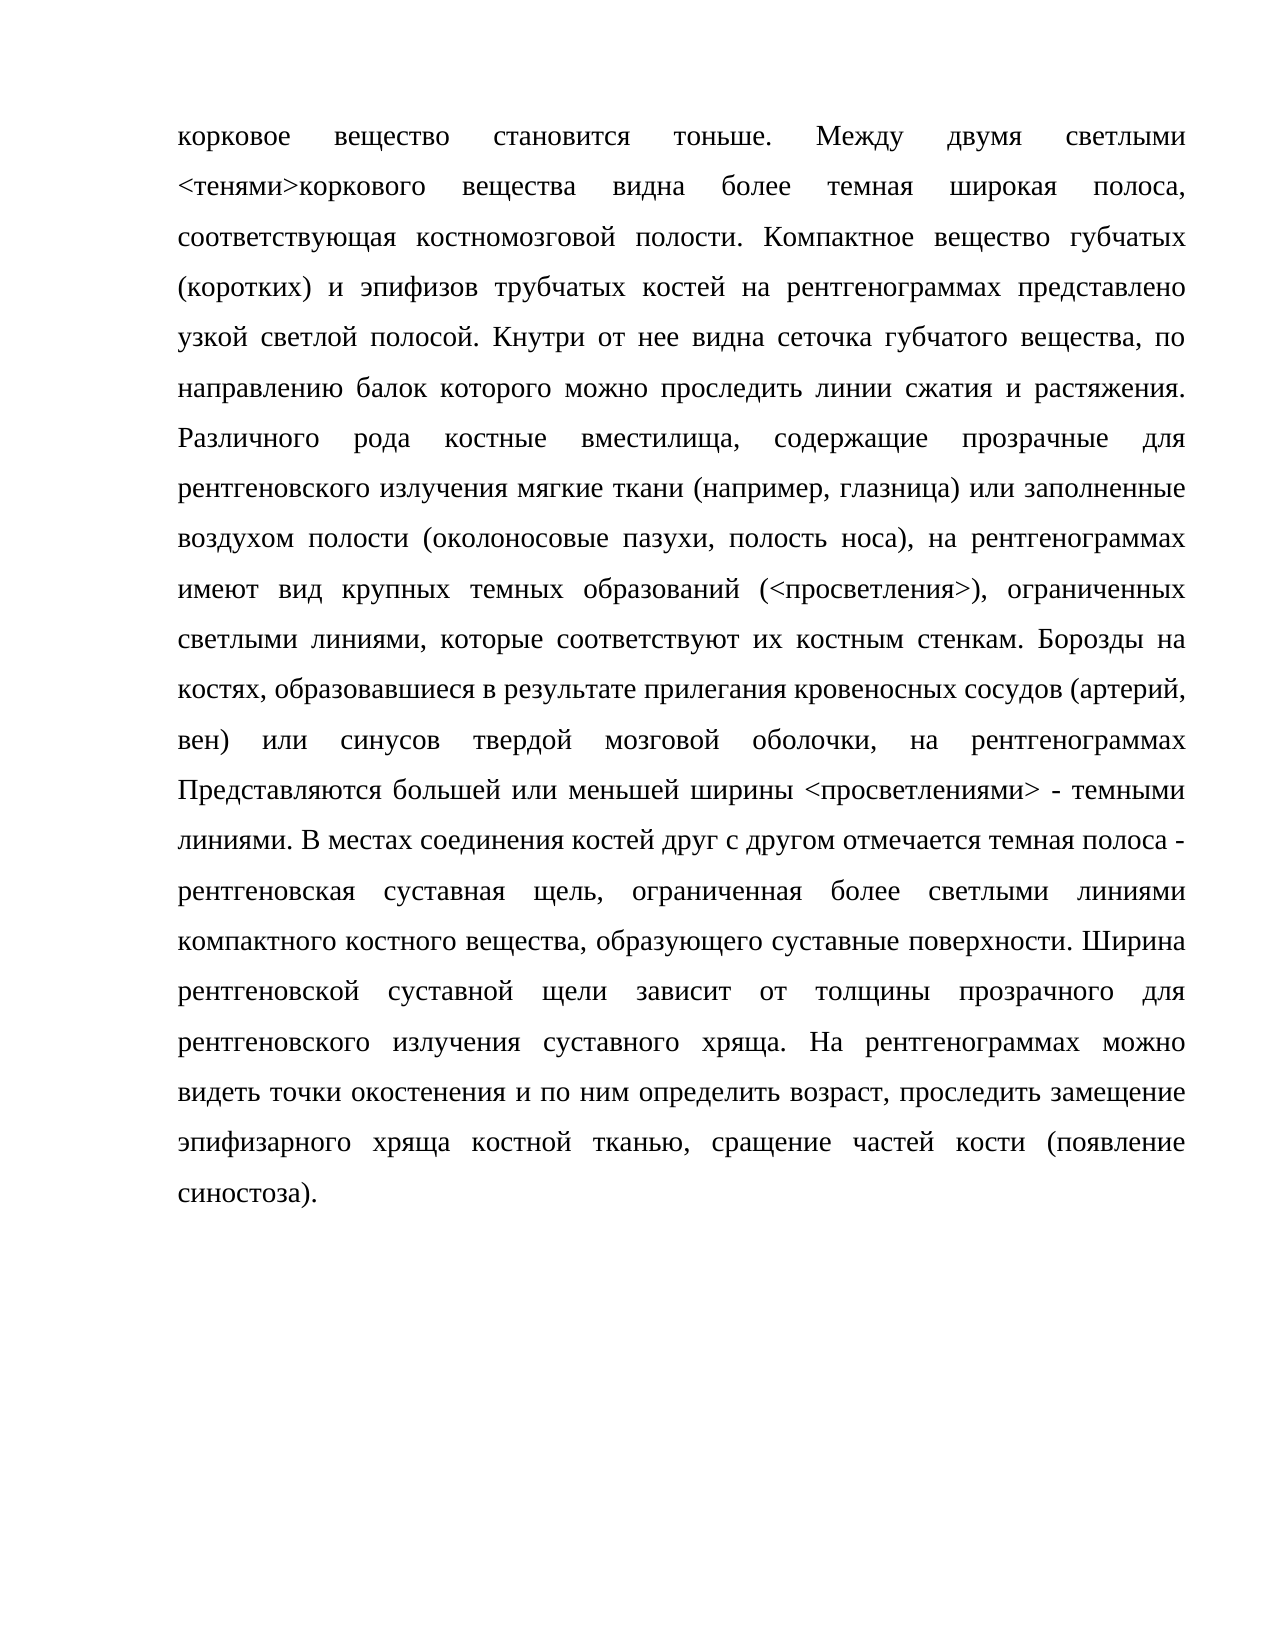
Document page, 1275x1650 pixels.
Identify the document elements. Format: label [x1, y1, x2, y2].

text [177, 118, 1186, 1208]
